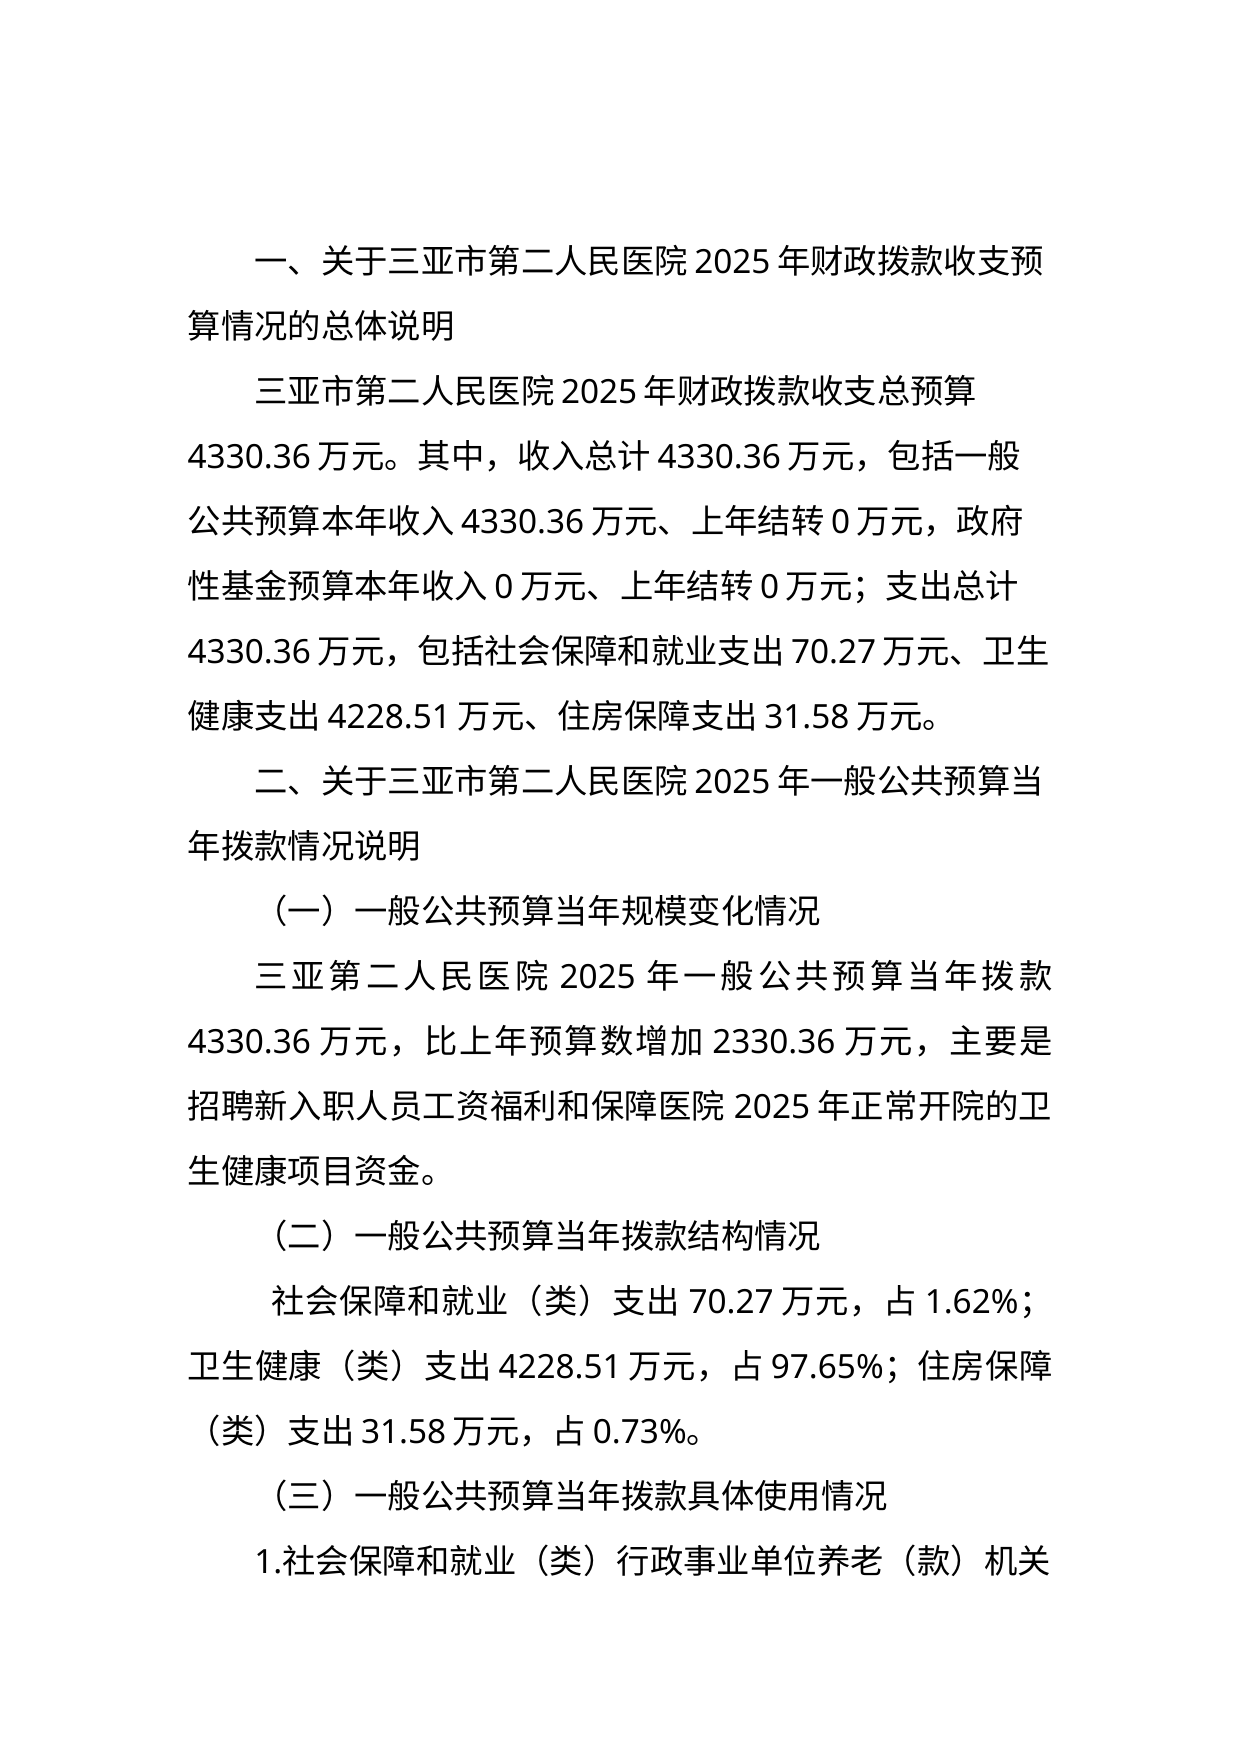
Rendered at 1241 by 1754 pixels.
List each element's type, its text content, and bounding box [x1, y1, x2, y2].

text 三亚市第二人民医院2025年财政拨款收支总预算4330.36万元。其中，收入总计4330.36万元，包括一般公共预算本年收入4330.36万元、上年结转0万元，政府性基金预算本年收入0万元、上年结转0万元；支出总计4330.36万元，包括社会保障和就业支出70.27万元、卫生健康支出4228.51万元、住房保障支出31.58万元。 [187, 357, 1053, 747]
text 三亚第二人民医院2025年一般公共预算当年拨款4330.36万元，比上年预算数增加2330.36万元，主要是招聘新入职人员工资福利和保障医院2025年正常开院的卫生健康项目资金。 [187, 942, 1053, 1202]
text 二、关于三亚市第二人民医院2025年一般公共预算当年拨款情况说明 [187, 747, 1053, 877]
text 一、关于三亚市第二人民医院2025年财政拨款收支预算情况的总体说明 [187, 227, 1053, 357]
text 社会保障和就业（类）支出70.27万元，占1.62%；卫生健康（类）支出4228.51万元，占97.65%；住房保障（类）支出31.58万元，占0.73%。 [187, 1267, 1053, 1462]
text （三）一般公共预算当年拨款具体使用情况 [187, 1462, 1053, 1527]
text （二）一般公共预算当年拨款结构情况 [187, 1202, 1053, 1267]
text （一）一般公共预算当年规模变化情况 [187, 877, 1053, 942]
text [187, 1527, 1053, 1592]
